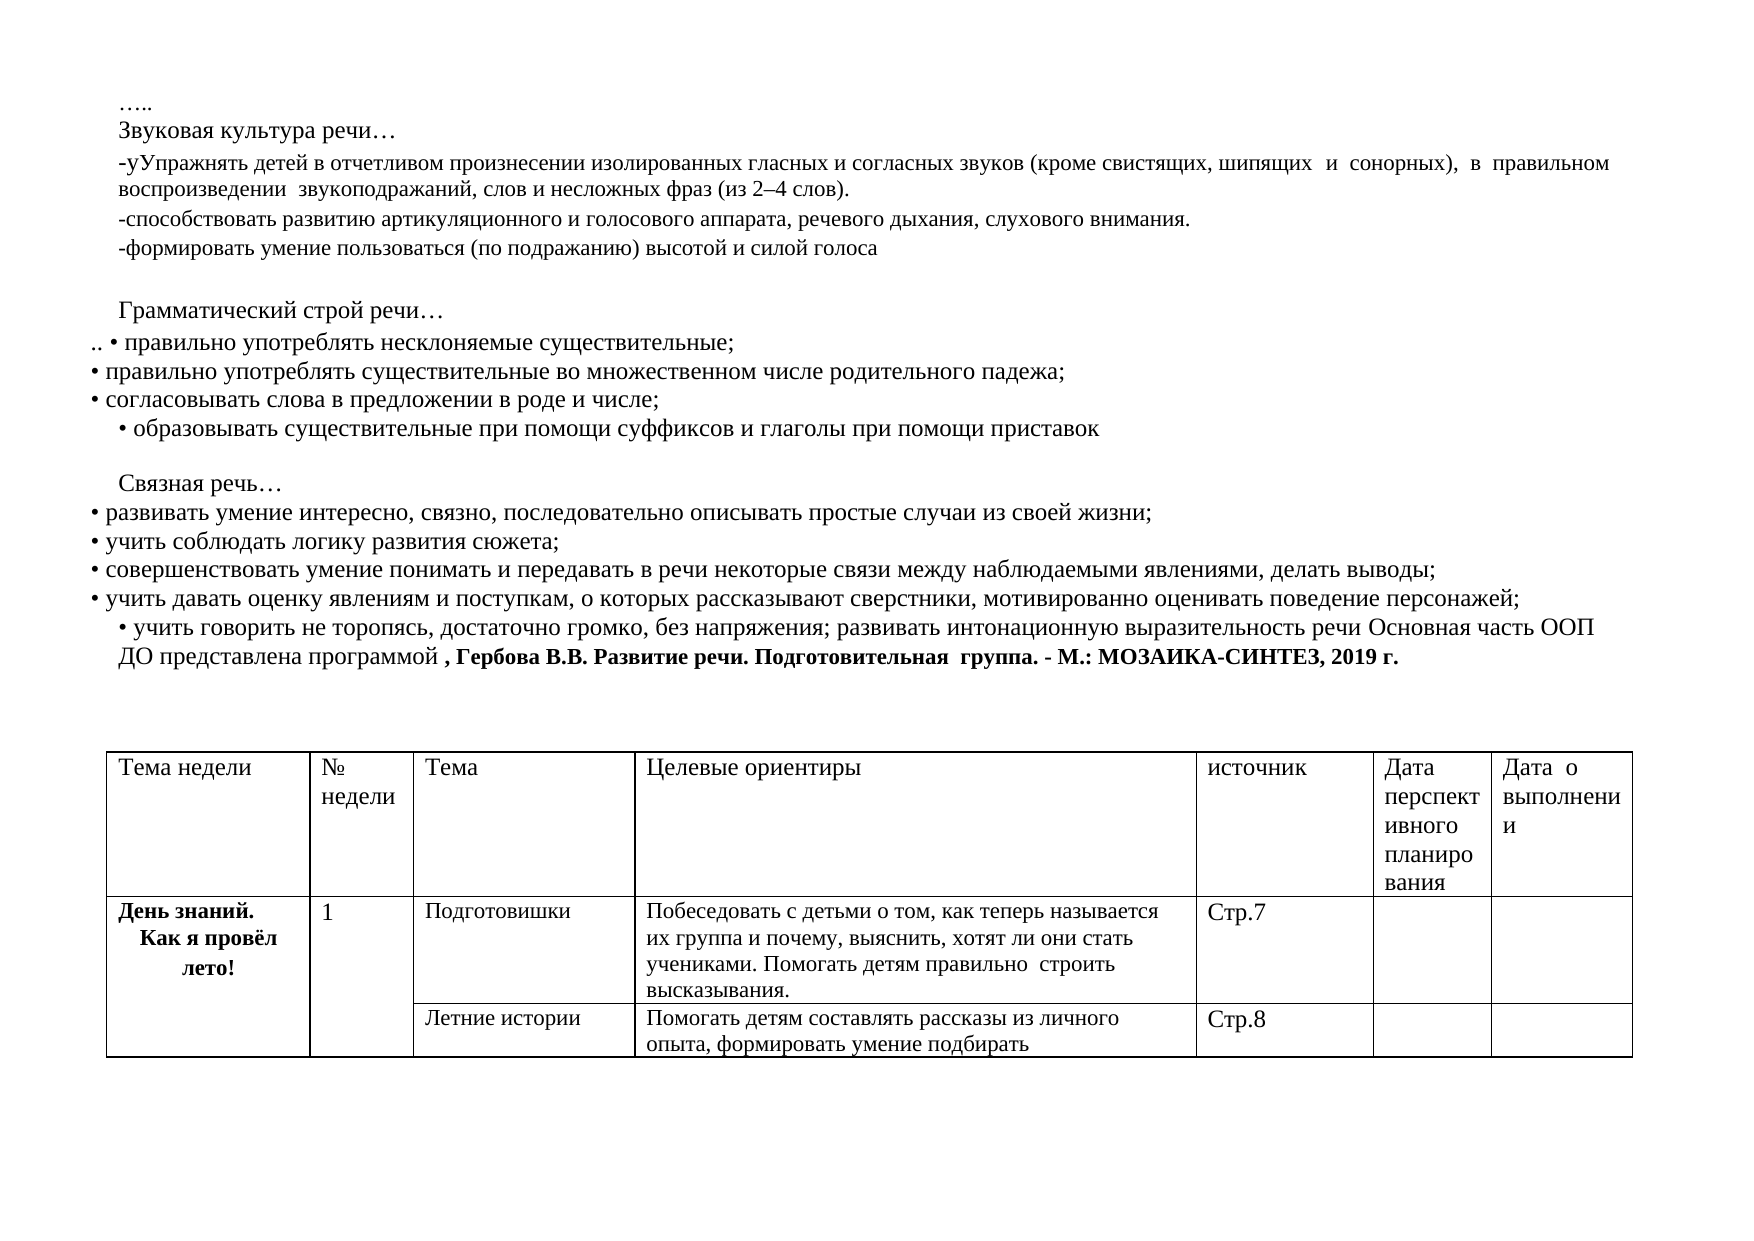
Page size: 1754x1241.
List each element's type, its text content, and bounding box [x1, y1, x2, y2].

text • образовывать существительные при помощи суффиксов и глаголы при помощи приставок [118, 413, 1636, 442]
text Связная речь… [118, 468, 1636, 497]
text • учить говорить не торопясь, достаточно громко, без напряжения; развивать интонационную выразительность речи Основная часть ООП ДО представлена программой , Гербова В.В. Развитие речи. Подготовительная группа. - М.: МОЗАИКА-СИНТЕЗ, 2019 г. [118, 612, 1636, 669]
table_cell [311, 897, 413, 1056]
text -формировать умение пользоваться (по подражанию) высотой и силой голоса [118, 234, 1636, 261]
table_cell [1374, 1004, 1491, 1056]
text • учить давать оценку явлениям и поступкам, о которых рассказывают сверстники, мотивированно оценивать поведение персонажей; [59, 583, 1651, 612]
text .. • правильно употреблять несклоняемые существительные; [59, 327, 1651, 356]
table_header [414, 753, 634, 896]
text • согласовывать слова в предложении в роде и числе; [59, 384, 1651, 413]
text -уУпражнять детей в отчетливом произнесении изолированных гласных и согласных звуков (кроме свистящих, шипящих и сонорных), в правильном воспроизведении звукоподражаний, слов и несложных фраз (из 2–4 слов). [118, 147, 1636, 202]
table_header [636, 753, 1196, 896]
text Звуковая культура речи… [118, 115, 1636, 144]
text -способствовать развитию артикуляционного и голосового аппарата, речевого дыхания, слухового внимания. [118, 205, 1636, 231]
text • правильно употреблять существительные во множественном числе родительного падежа; [59, 356, 1651, 384]
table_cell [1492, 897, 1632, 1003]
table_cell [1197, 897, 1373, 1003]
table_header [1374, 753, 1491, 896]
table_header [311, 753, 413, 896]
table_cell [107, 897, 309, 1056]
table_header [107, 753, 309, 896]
text Грамматический строй речи… [118, 295, 1636, 324]
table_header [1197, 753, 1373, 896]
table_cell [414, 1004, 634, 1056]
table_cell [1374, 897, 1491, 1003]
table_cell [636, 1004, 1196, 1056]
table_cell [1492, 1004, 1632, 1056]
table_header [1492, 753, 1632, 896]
text • развивать умение интересно, связно, последовательно описывать простые случаи из своей жизни; [59, 497, 1651, 526]
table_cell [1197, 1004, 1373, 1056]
text ….. [118, 88, 1636, 115]
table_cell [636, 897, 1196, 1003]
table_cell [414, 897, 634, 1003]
text • учить соблюдать логику развития сюжета; [59, 526, 1651, 554]
text • совершенствовать умение понимать и передавать в речи некоторые связи между наблюдаемыми явлениями, делать выводы; [59, 554, 1651, 583]
